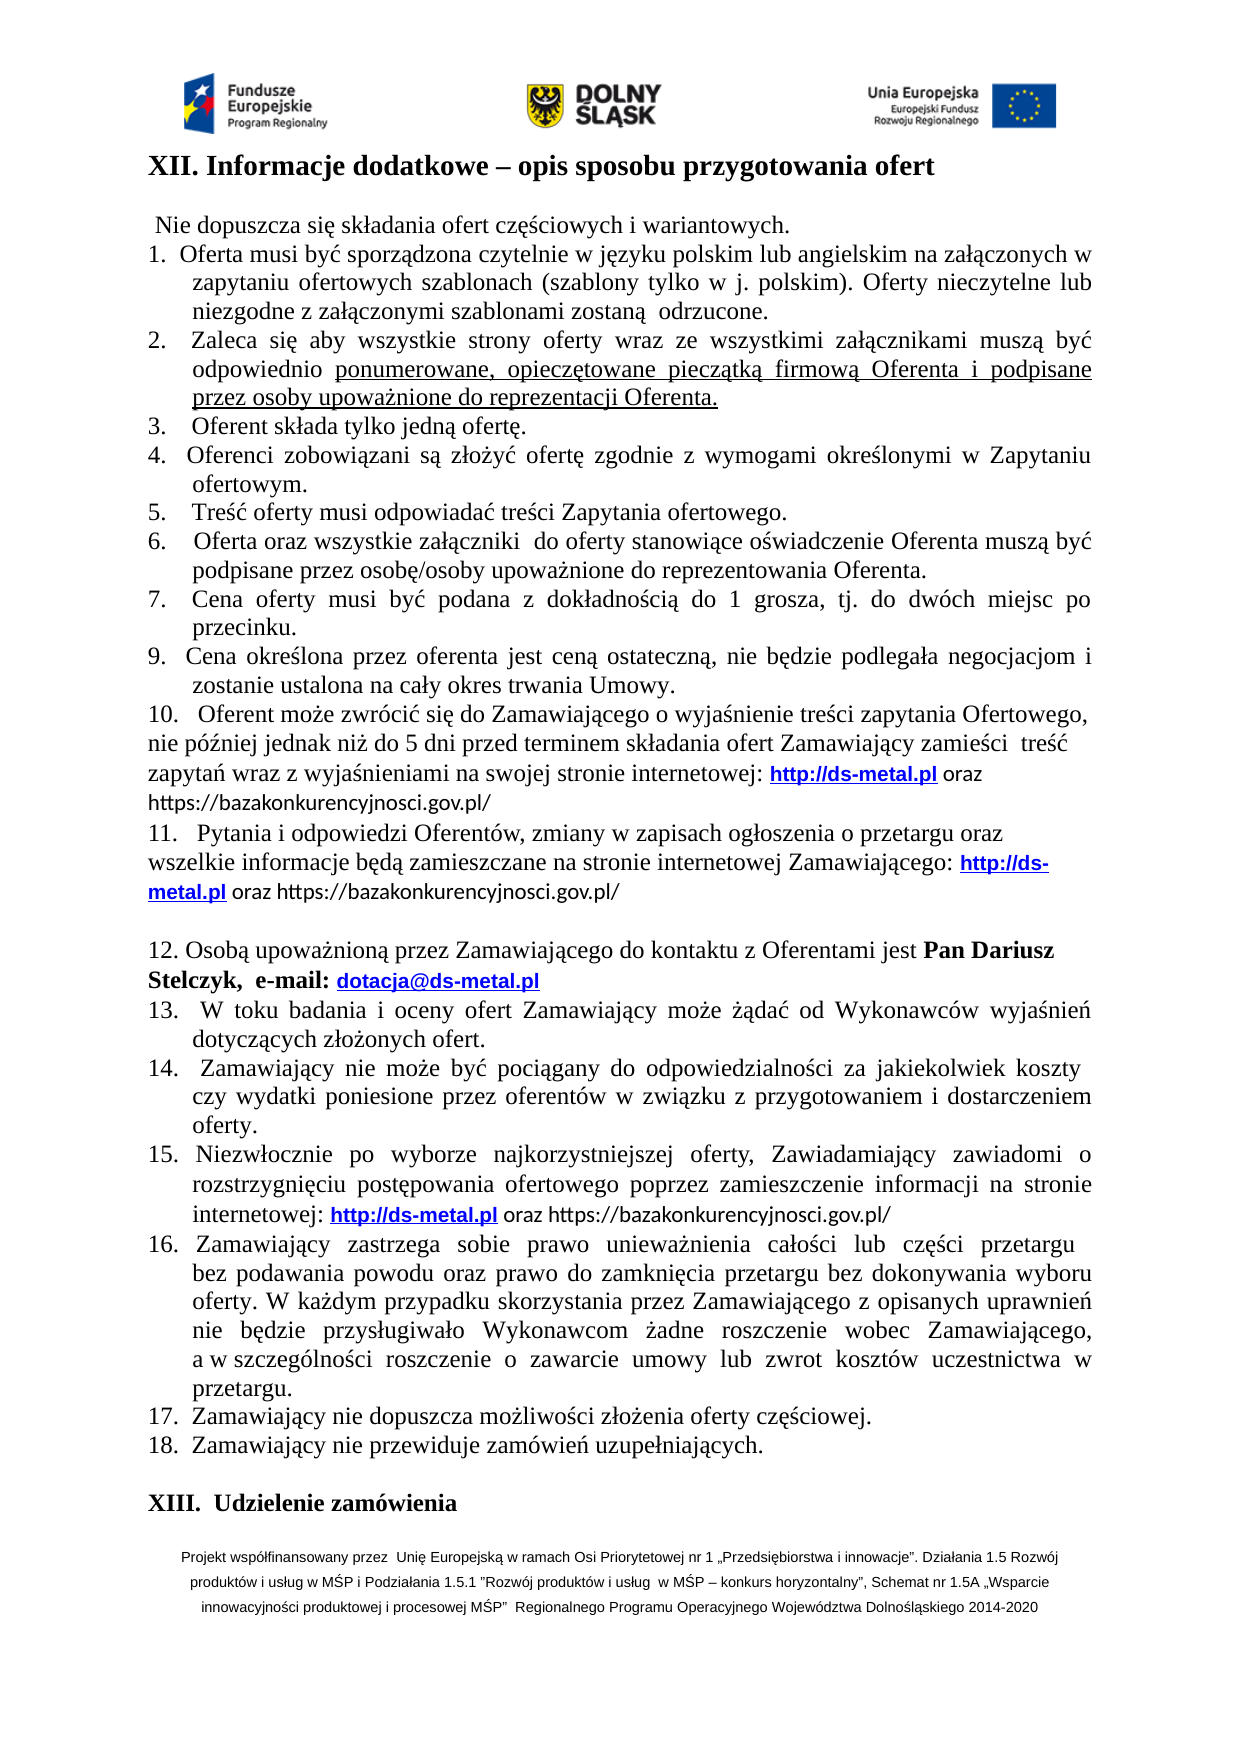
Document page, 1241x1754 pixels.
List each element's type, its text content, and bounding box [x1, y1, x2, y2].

text 17. Zamawiający nie dopuszcza możliwości złożenia oferty częściowej. [148, 1401, 1093, 1430]
text 16. Zamawiający zastrzega sobie prawo unieważnienia całości lub części przetargu bez podawania powodu oraz prawo do zamknięcia przetargu bez dokonywania wyboru oferty. W każdym przypadku skorzystania przez Zamawiającego z opisanych uprawnień nie będzie przysługiwało Wykonawcom żadne roszczenie wobec Zamawiającego, a w szczególności roszczenie o zawarcie umowy lub zwrot kosztów uczestnictwa w przetargu. [148, 1229, 1093, 1401]
text 14. Zamawiający nie może być pociągany do odpowiedzialności za jakiekolwiek koszty czy wydatki poniesione przez oferentów w związku z przygotowaniem i dostarczeniem oferty. [148, 1053, 1093, 1139]
text 18. Zamawiający nie przewiduje zamówień uzupełniających. [148, 1430, 1093, 1459]
text Nie dopuszcza się składania ofert częściowych i wariantowych. [154, 210, 1093, 239]
text 7. Cena oferty musi być podana z dokładnością do 1 grosza, tj. do dwóch miejsc po przecinku. [148, 584, 1093, 641]
text 3. Oferent składa tylko jedną ofertę. [148, 411, 1093, 440]
text 10. Oferent może zwrócić się do Zamawiającego o wyjaśnienie treści zapytania Ofertowego, nie później jednak niż do 5 dni przed terminem składania ofert Zamawiający zamieści treść zapytań wraz z wyjaśnieniami na swojej stronie internetowej: http://ds-metal.pl oraz https://bazakonkurencyjnosci.gov.pl/ [148, 699, 1093, 817]
text XII. Informacje dodatkowe – opis sposobu przygotowania ofert [148, 148, 1093, 181]
text 11. Pytania i odpowiedzi Oferentów, zmiany w zapisach ogłoszenia o przetargu oraz wszelkie informacje będą zamieszczane na stronie internetowej Zamawiającego: http://ds-metal.pl oraz https://bazakonkurencyjnosci.gov.pl/ [148, 818, 1093, 905]
text 1. Oferta musi być sporządzona czytelnie w języku polskim lub angielskim na załączonych w zapytaniu ofertowych szablonach (szablony tylko w j. polskim). Oferty nieczytelne lub niezgodne z załączonymi szablonami zostaną odrzucone. [148, 239, 1093, 325]
picture [184, 73, 1057, 134]
text 15. Niezwłocznie po wyborze najkorzystniejszej oferty, Zawiadamiający zawiadomi o rozstrzygnięciu postępowania ofertowego poprzez zamieszczenie informacji na stronie internetowej: http://ds-metal.pl oraz https://bazakonkurencyjnosci.gov.pl/ [148, 1139, 1093, 1228]
text XIII. Udzielenie zamówienia [148, 1488, 1093, 1516]
text 9. Cena określona przez oferenta jest ceną ostateczną, nie będzie podlegała negocjacjom i zostanie ustalona na cały okres trwania Umowy. [148, 641, 1093, 699]
text 4. Oferenci zobowiązani są złożyć ofertę zgodnie z wymogami określonymi w Zapytaniu ofertowym. [148, 440, 1093, 497]
text 13. W toku badania i oceny ofert Zamawiający może żądać od Wykonawców wyjaśnień dotyczących złożonych ofert. [148, 995, 1093, 1053]
text 6. Oferta oraz wszystkie załączniki do oferty stanowiące oświadczenie Oferenta muszą być podpisane przez osobę/osoby upoważnione do reprezentowania Oferenta. [148, 526, 1093, 584]
text 5. Treść oferty musi odpowiadać treści Zapytania ofertowego. [148, 497, 1093, 526]
text 2. Zaleca się aby wszystkie strony oferty wraz ze wszystkimi załącznikami muszą być odpowiednio ponumerowane, opieczętowane pieczątką firmową Oferenta i podpisane przez osoby upoważnione do reprezentacji Oferenta. [148, 325, 1093, 411]
text 12. Osobą upoważnioną przez Zamawiającego do kontaktu z Oferentami jest Pan Dariusz Stelczyk, e-mail: dotacja@ds-metal.pl [148, 935, 1093, 994]
